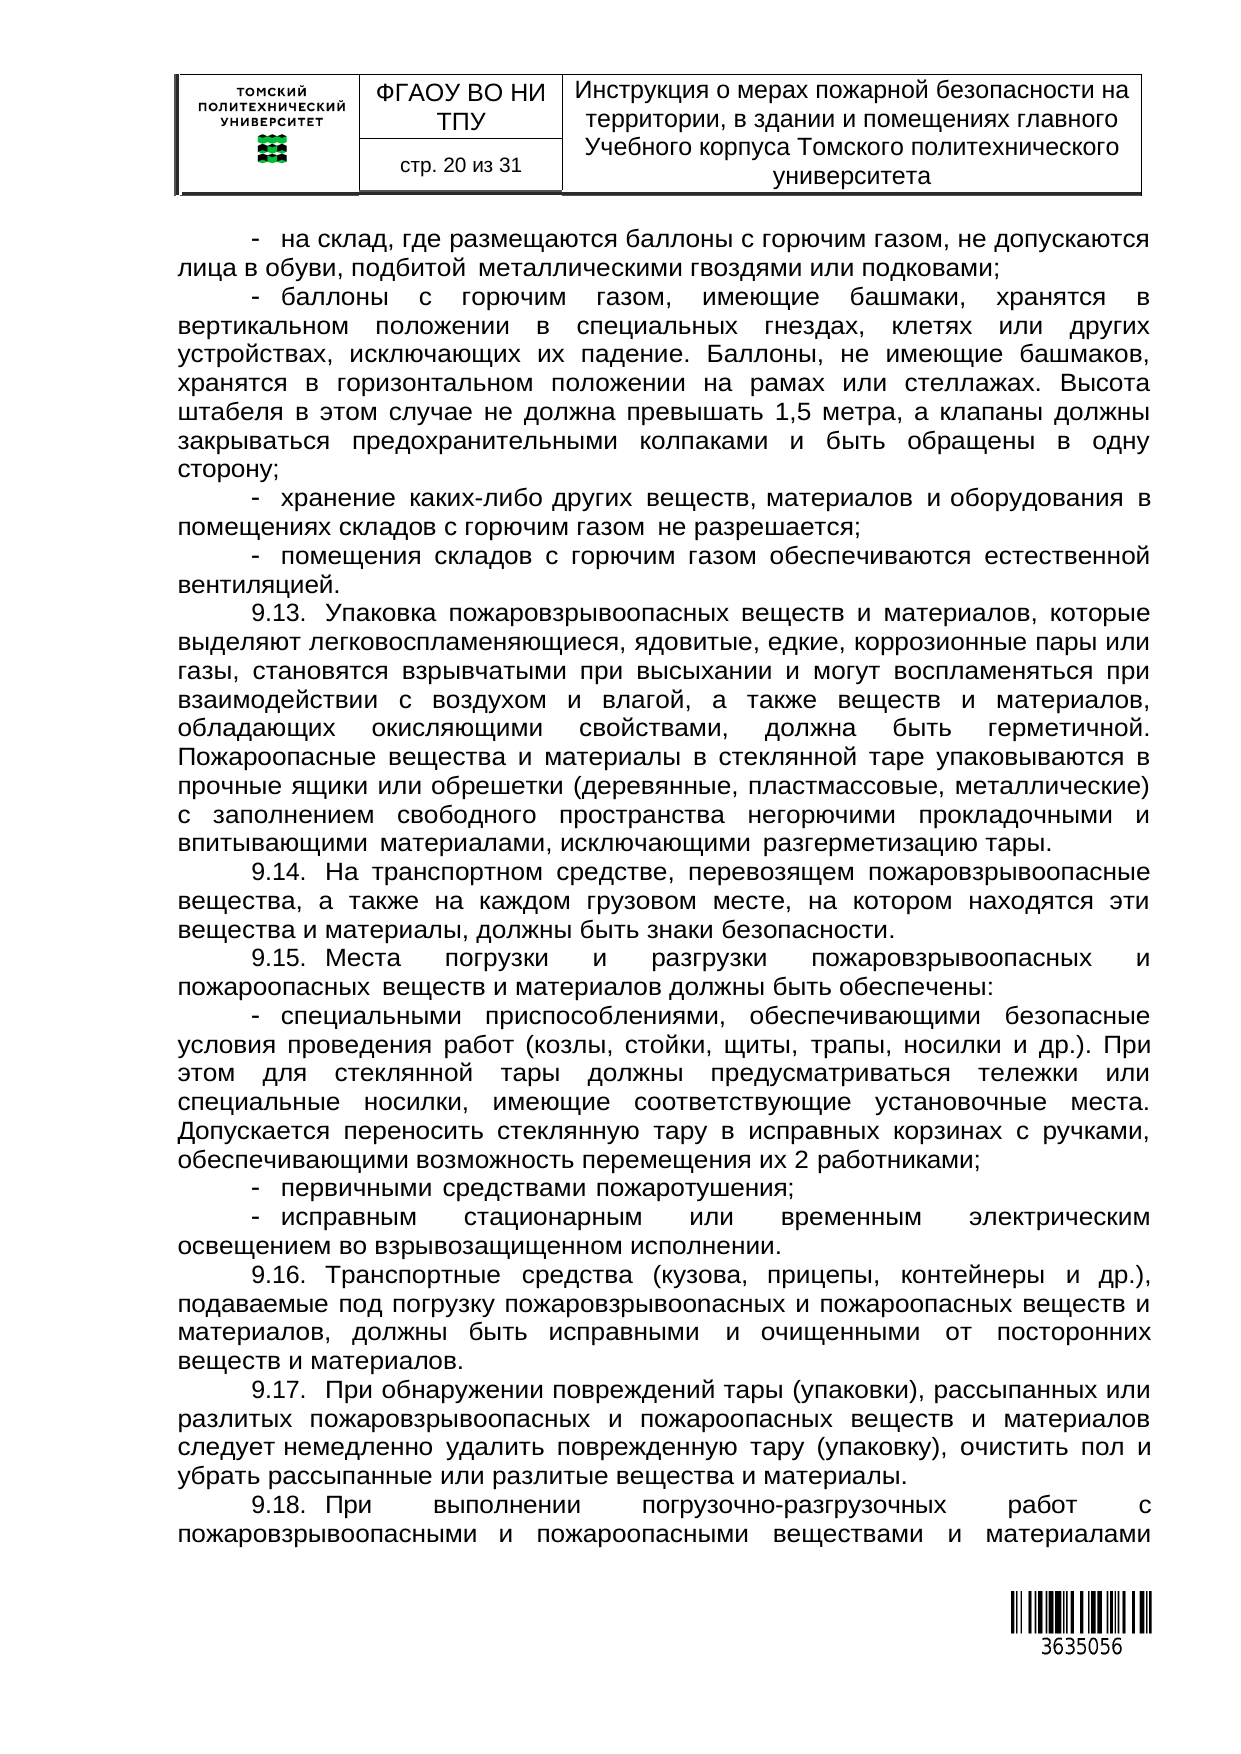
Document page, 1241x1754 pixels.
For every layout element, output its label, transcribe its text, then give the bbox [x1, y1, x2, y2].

list на склад, где размещаются баллоны с горючим газом, не допускаются лица в обуви, подбитой металлическими гвоздями или подковами; [177, 224, 1152, 282]
list Места погрузки и разгрузки пожаровзрывоопасных и пожароопасных веществ и материалов должны быть обеспечены: [177, 943, 1152, 1001]
picture [188, 81, 350, 165]
list специальными приспособлениями, обеспечивающими безопасные условия проведения работ (козлы, стойки, щиты, трапы, носилки и др.). При этом для стеклянной тары должны предусматриваться тележки или специальные носилки, имеющие соответствующие установочные места. Допускается переносить стеклянную тару в исправных корзинах с ручками, обеспечивающими возможность перемещения их 2 работниками; [177, 1001, 1152, 1173]
list хранение каких-либо других веществ, материалов и оборудования в помещениях складов с горючим газом не разрешается; [177, 483, 1152, 541]
list баллоны с горючим газом, имеющие башмаки, хранятся в вертикальном положении в специальных гнездах, клетях или других устройствах, исключающих их падение. Баллоны, не имеющие башмаков, хранятся в горизонтальном положении на рамах или стеллажах. Высота штабеля в этом случае не должна превышать 1,5 метра, а клапаны должны закрываться предохранительными колпаками и быть обращены в одну сторону; [177, 282, 1152, 483]
list На транспортном средстве, перевозящем пожаровзрывоопасные вещества, а также на каждом грузовом месте, на котором находятся эти вещества и материалы, должны быть знаки безопасности. [177, 857, 1152, 943]
list Упаковка пожаровзрывоопасных веществ и материалов, которые выделяют легковоспламеняющиеся, ядовитые, едкие, коррозионные пары или газы, становятся взрывчатыми при высыхании и могут воспламеняться при взаимодействии с воздухом и влагой, а также веществ и материалов, обладающих окисляющими свойствами, должна быть герметичной. Пожароопасные вещества и материалы в стеклянной таре упаковываются в прочные ящики или обрешетки (деревянные, пластмассовые, металлические) с заполнением свободного пространства негорючими прокладочными и впитывающими материалами, исключающими разгерметизацию тары. [177, 598, 1152, 857]
list помещения складов с горючим газом обеспечиваются естественной вентиляцией. [177, 541, 1152, 598]
list При обнаружении повреждений тары (упаковки), рассыпанных или разлитых пожаровзрывоопасных и пожароопасных веществ и материалов следует немедленно удалить поврежденную тару (упаковку), очистить пол и убрать рассыпанные или разлитые вещества и материалы. [177, 1375, 1152, 1490]
list исправным стационарным или временным электрическим освещением во взрывозащищенном исполнении. [177, 1202, 1152, 1260]
picture [1011, 1591, 1152, 1662]
list первичными средствами пожаротушения; [177, 1173, 1152, 1202]
list Транспортные средства (кузова, прицепы, контейнеры и др.), подаваемые под погрузку пожаровзрывооnасных и пожароопасных веществ и материалов, должны быть исправными и очищенными от посторонних веществ и материалов. [177, 1260, 1152, 1375]
